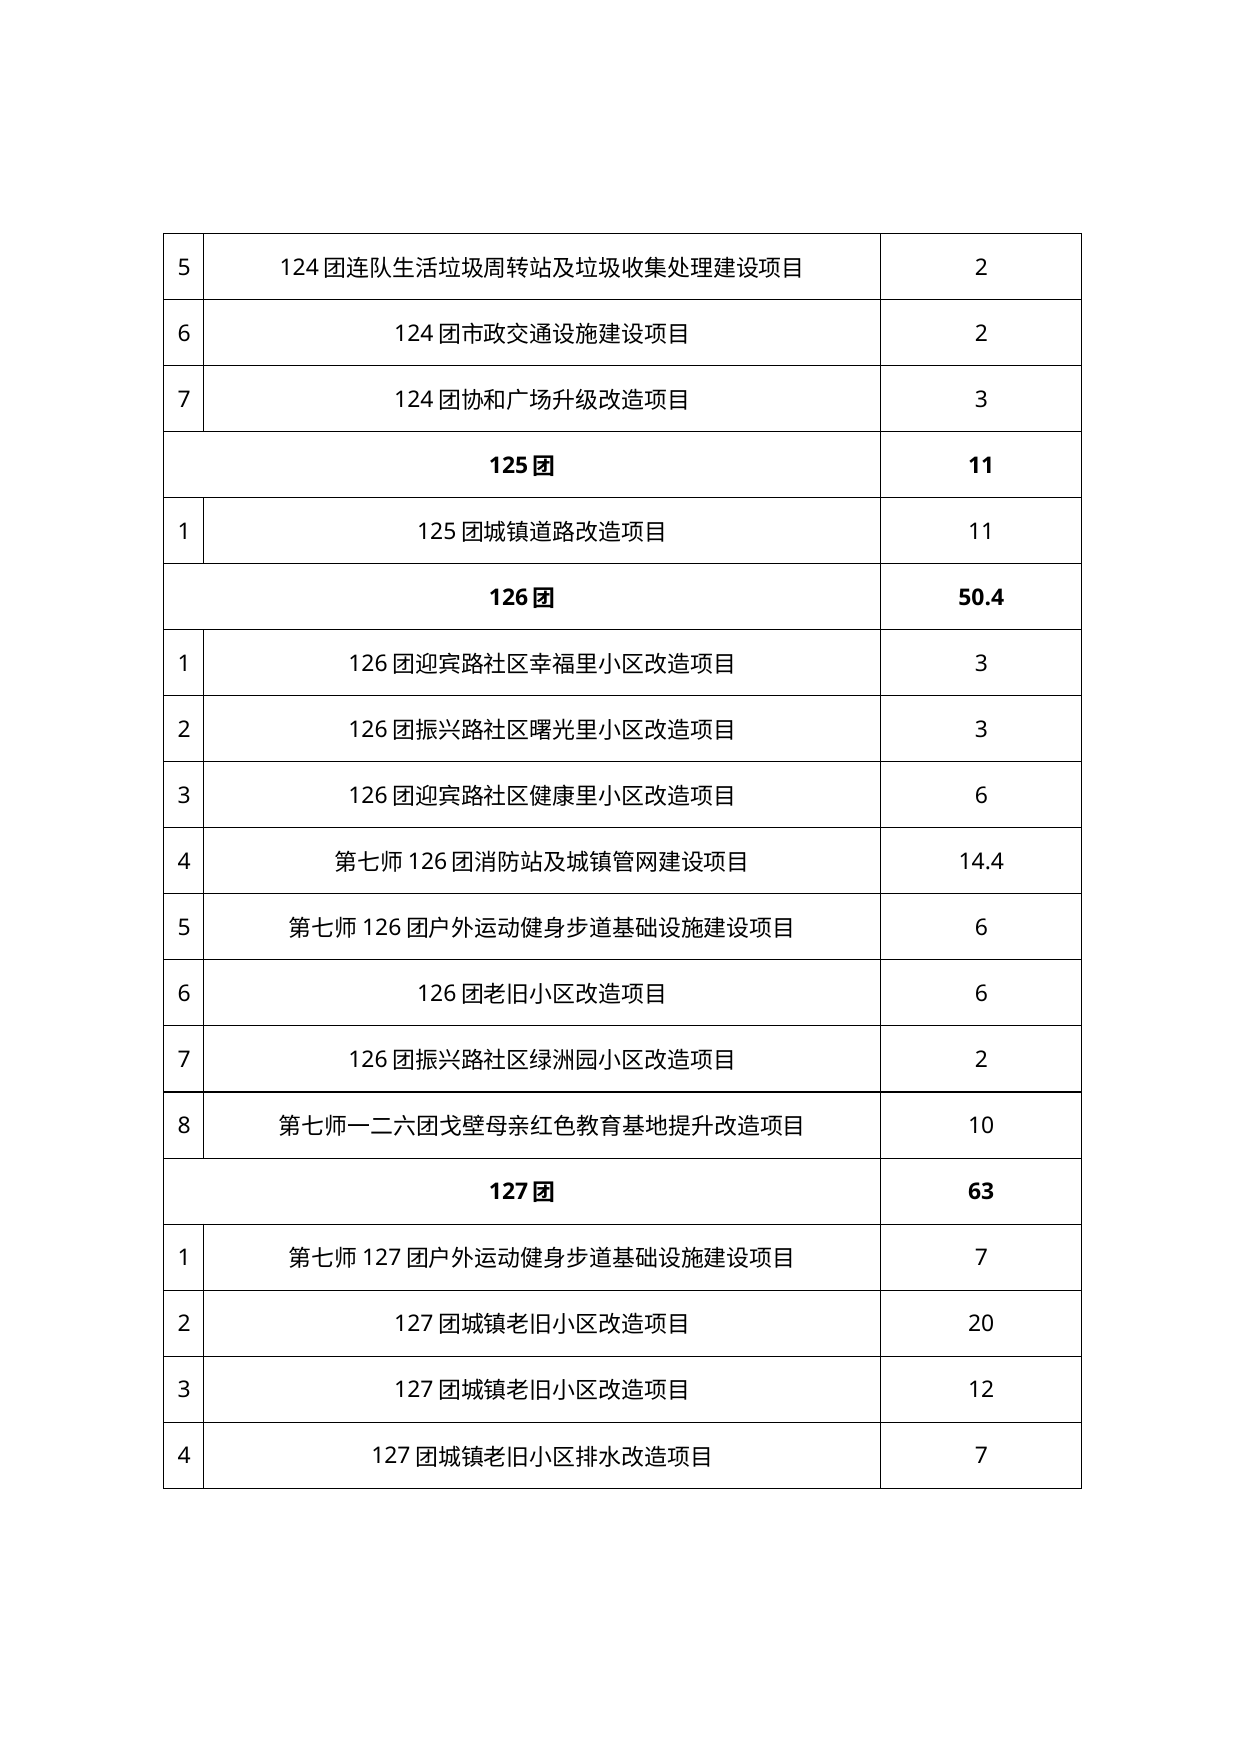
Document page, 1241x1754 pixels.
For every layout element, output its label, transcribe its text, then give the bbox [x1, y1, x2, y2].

table_cell 126团迎宾路社区健康里小区改造项目 [204, 762, 880, 827]
table_cell 127团城镇老旧小区排水改造项目 [204, 1423, 880, 1488]
table_cell 4 [164, 828, 203, 893]
table_cell 126团 [164, 564, 880, 629]
table_cell 126团振兴路社区曙光里小区改造项目 [204, 696, 880, 761]
table_cell 第七师127团户外运动健身步道基础设施建设项目 [204, 1225, 880, 1289]
table_cell 2 [164, 1291, 203, 1356]
table_cell 20 [881, 1291, 1081, 1356]
table_cell 第七师一二六团戈壁母亲红色教育基地提升改造项目 [204, 1093, 880, 1157]
table_cell 126团振兴路社区绿洲园小区改造项目 [204, 1026, 880, 1091]
table_cell 126团老旧小区改造项目 [204, 960, 880, 1025]
table_cell 第七师126团户外运动健身步道基础设施建设项目 [204, 894, 880, 959]
table_cell 6 [164, 300, 203, 365]
table_cell 3 [881, 696, 1081, 761]
table_cell 124团连队生活垃圾周转站及垃圾收集处理建设项目 [204, 234, 880, 299]
table_cell 63 [881, 1159, 1081, 1223]
table_cell 127团城镇老旧小区改造项目 [204, 1357, 880, 1422]
table_cell 2 [164, 696, 203, 761]
table_cell 2 [881, 234, 1081, 299]
table_cell 8 [164, 1093, 203, 1157]
table_cell 3 [881, 366, 1081, 431]
table_cell 127团 [164, 1159, 880, 1223]
table_cell 7 [881, 1423, 1081, 1488]
table_cell 127团城镇老旧小区改造项目 [204, 1291, 880, 1356]
table_cell 6 [881, 960, 1081, 1025]
table_cell 50.4 [881, 564, 1081, 629]
table_cell 6 [881, 894, 1081, 959]
table_cell 6 [881, 762, 1081, 827]
table_cell 3 [164, 762, 203, 827]
table_cell 4 [164, 1423, 203, 1488]
table_cell 3 [164, 1357, 203, 1422]
table_cell 5 [164, 894, 203, 959]
table_cell 2 [881, 300, 1081, 365]
table_cell 5 [164, 234, 203, 299]
table_cell 124团市政交通设施建设项目 [204, 300, 880, 365]
table_cell 第七师126团消防站及城镇管网建设项目 [204, 828, 880, 893]
table_cell 14.4 [881, 828, 1081, 893]
table_cell 1 [164, 630, 203, 695]
table_cell 125团城镇道路改造项目 [204, 498, 880, 563]
table_cell 7 [881, 1225, 1081, 1289]
table_cell 7 [164, 1026, 203, 1091]
table_cell 6 [164, 960, 203, 1025]
table_cell 12 [881, 1357, 1081, 1422]
table_cell 10 [881, 1093, 1081, 1157]
table_cell 1 [164, 498, 203, 563]
table_cell 125团 [164, 432, 880, 497]
table_cell 3 [881, 630, 1081, 695]
table_cell 2 [881, 1026, 1081, 1091]
table_cell 11 [881, 432, 1081, 497]
table_cell 126团迎宾路社区幸福里小区改造项目 [204, 630, 880, 695]
table_cell 1 [164, 1225, 203, 1289]
table_cell 11 [881, 498, 1081, 563]
table_cell 124团协和广场升级改造项目 [204, 366, 880, 431]
table_cell 7 [164, 366, 203, 431]
